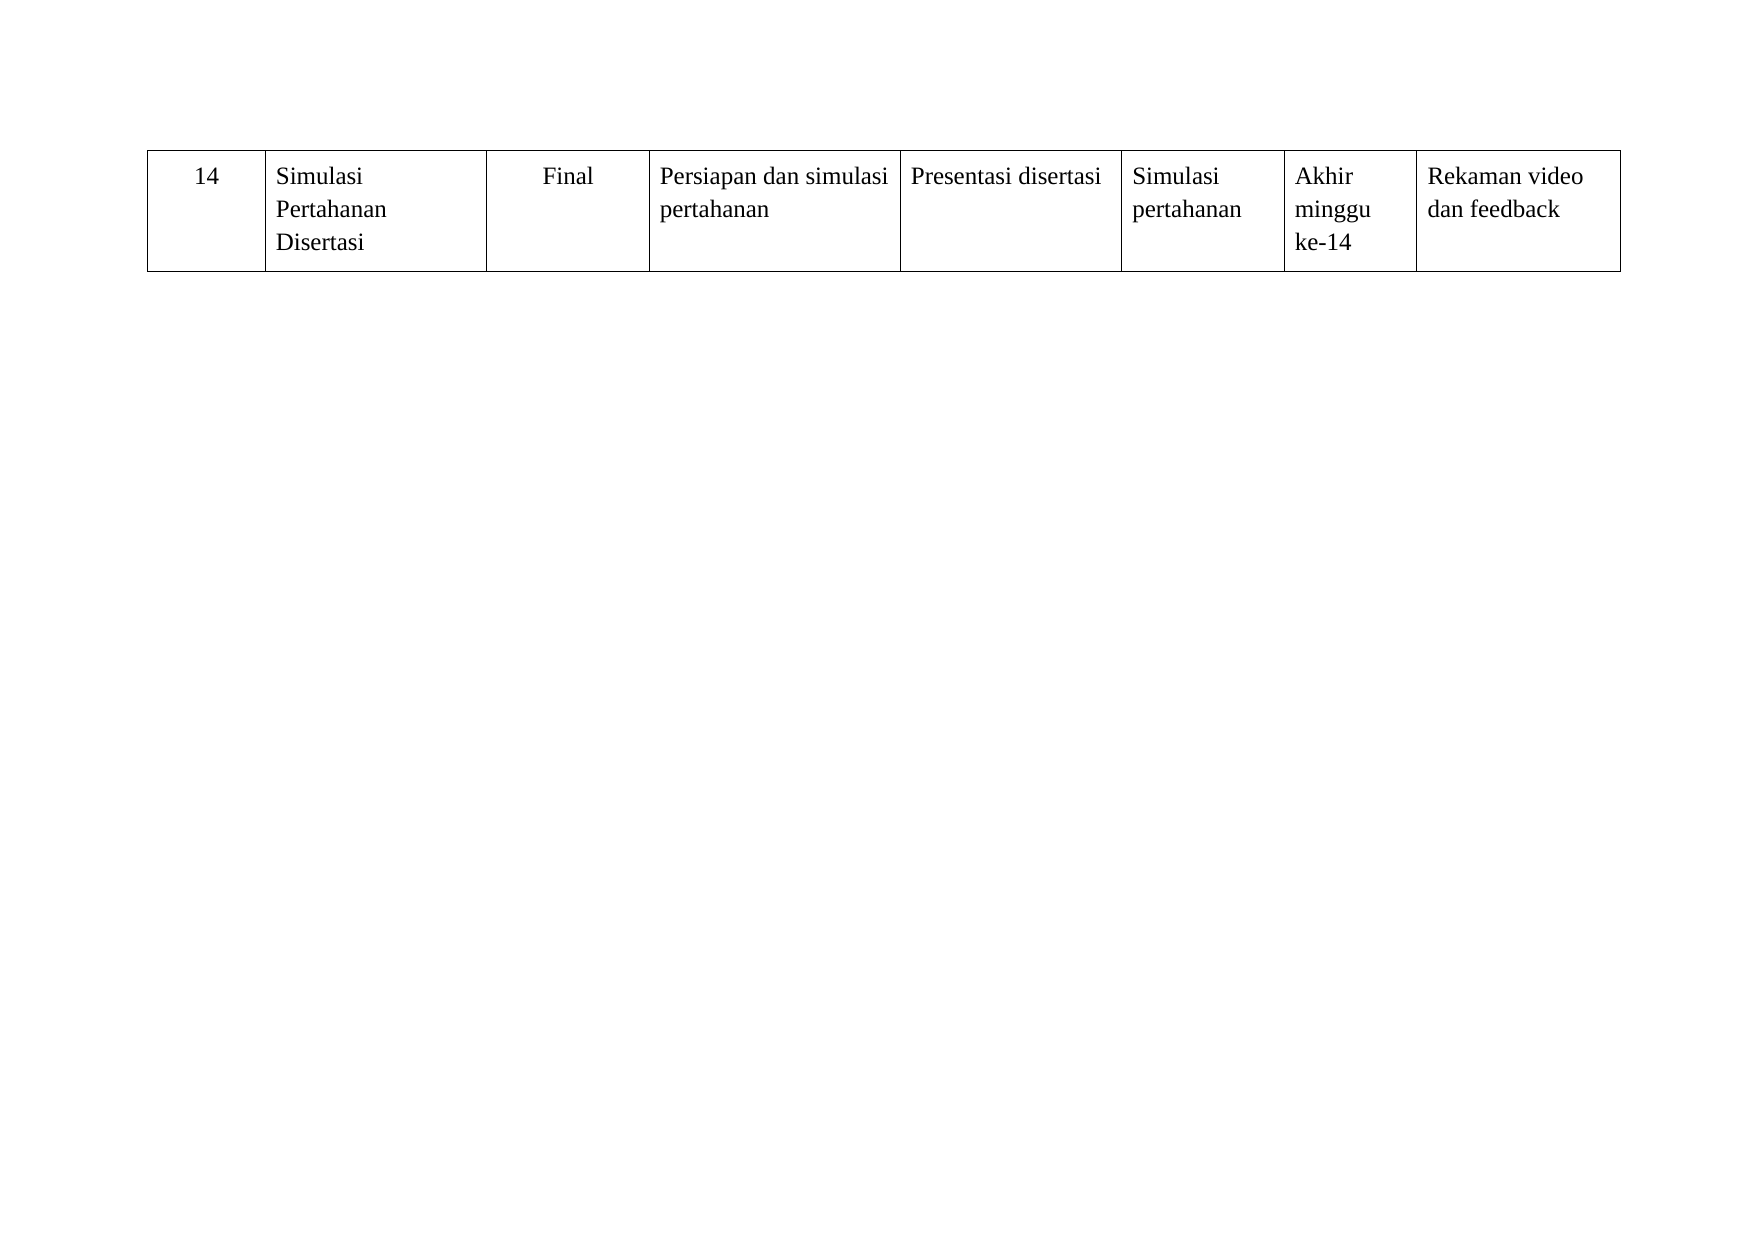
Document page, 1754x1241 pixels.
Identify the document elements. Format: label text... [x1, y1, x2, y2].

table_cell Simulasi Pertahanan Disertasi [266, 151, 486, 271]
table_cell 14 [148, 151, 265, 271]
table_cell Persiapan dan simulasi pertahanan [650, 151, 900, 271]
table_cell Final [487, 151, 649, 271]
table_cell Rekaman video dan feedback [1417, 151, 1620, 271]
table_cell Presentasi disertasi [901, 151, 1121, 271]
table_cell Simulasi pertahanan [1122, 151, 1284, 271]
table_cell Akhir minggu ke-14 [1285, 151, 1416, 271]
